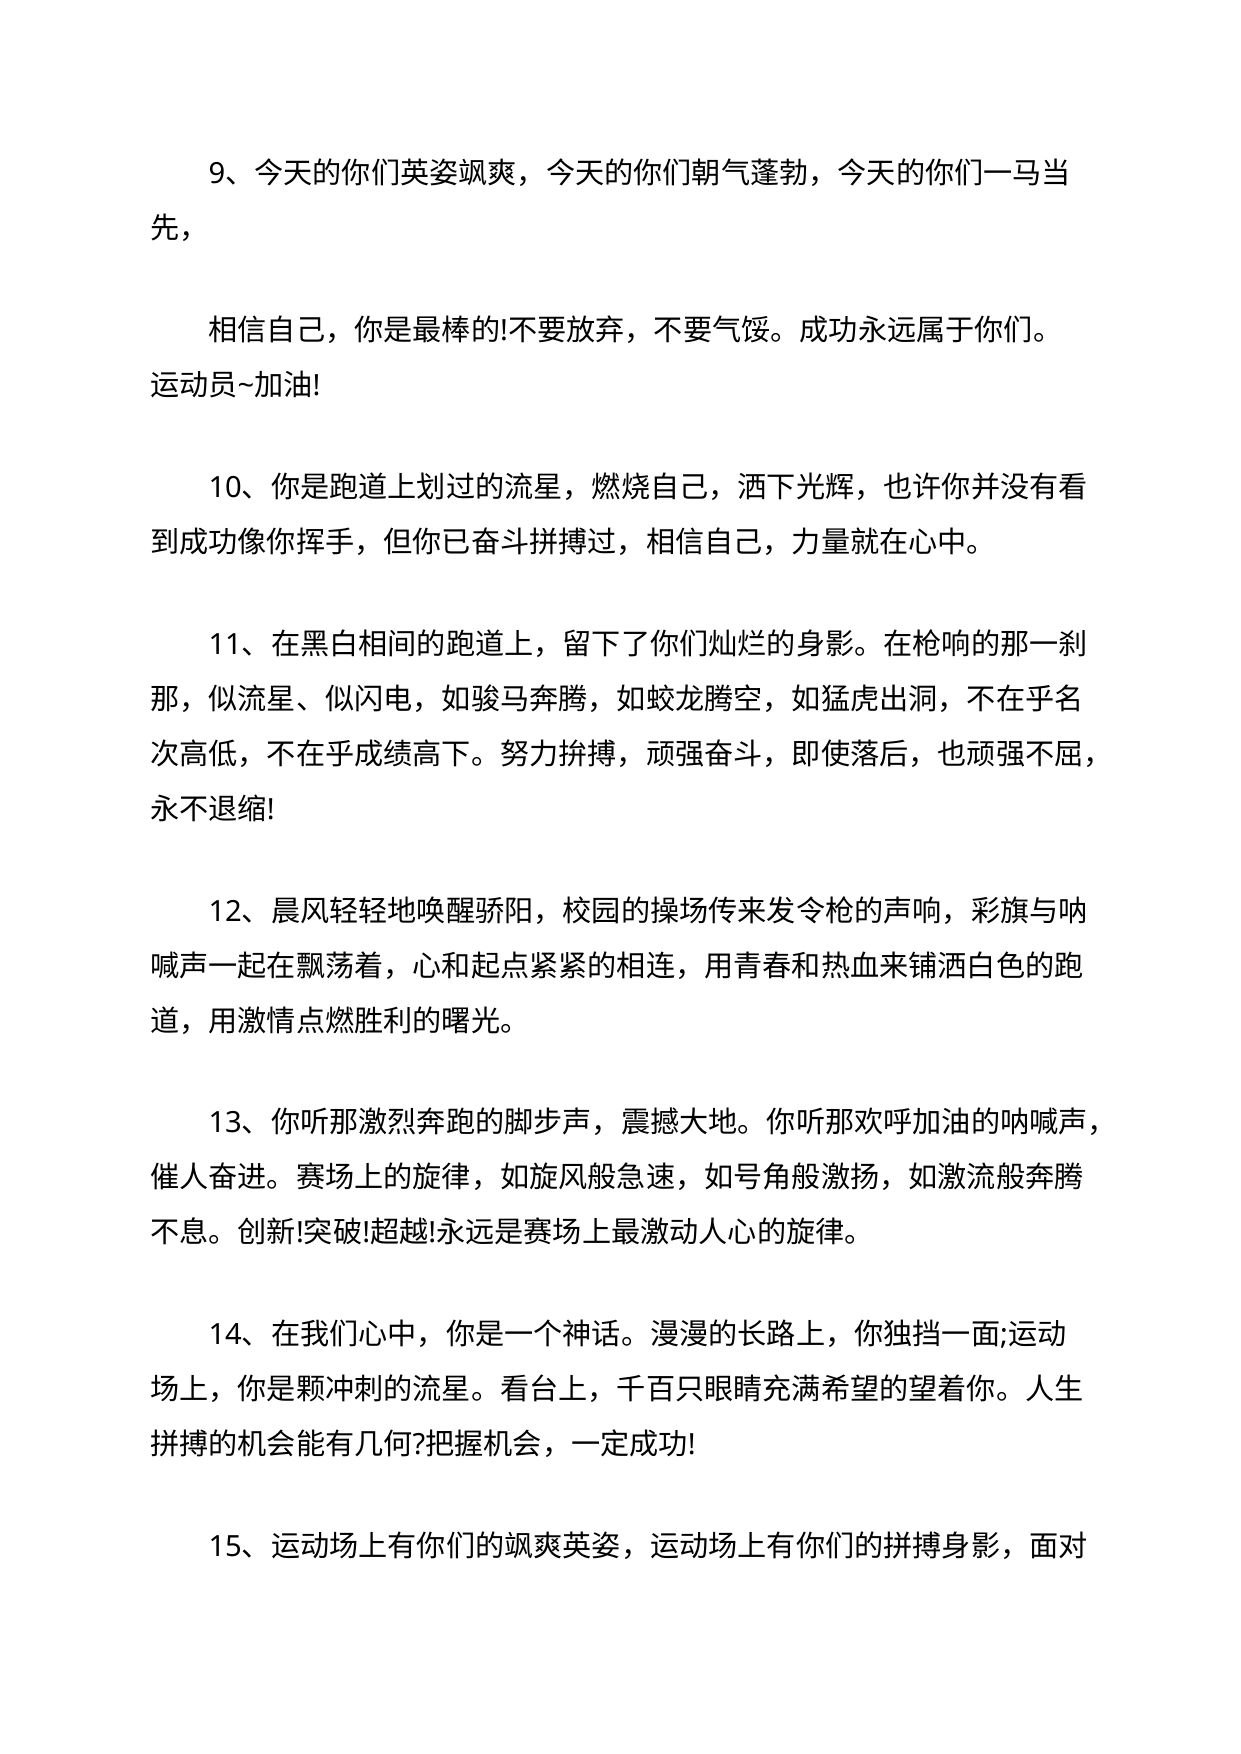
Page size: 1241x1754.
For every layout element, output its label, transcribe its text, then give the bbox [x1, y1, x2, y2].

text 13、你听那激烈奔跑的脚步声，震撼大地。你听那欢呼加油的呐喊声，催人奋进。赛场上的旋律，如旋风般急速，如号角般激扬，如激流般奔腾不息。创新!突破!超越!永远是赛场上最激动人心的旋律。 [150, 1099, 1090, 1251]
text 11、在黑白相间的跑道上，留下了你们灿烂的身影。在枪响的那一刹那，似流星、似闪电，如骏马奔腾，如蛟龙腾空，如猛虎出洞，不在乎名次高低，不在乎成绩高下。努力拚搏，顽强奋斗，即使落后，也顽强不屈，永不退缩! [150, 621, 1090, 828]
text 9、今天的你们英姿飒爽，今天的你们朝气蓬勃，今天的你们一马当先， [150, 150, 1090, 247]
text 相信自己，你是最棒的!不要放弃，不要气馁。成功永远属于你们。运动员~加油! [150, 307, 1090, 404]
text 10、你是跑道上划过的流星，燃烧自己，洒下光辉，也许你并没有看到成功像你挥手，但你已奋斗拼搏过，相信自己，力量就在心中。 [150, 464, 1090, 561]
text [150, 1523, 1090, 1565]
text 12、晨风轻轻地唤醒骄阳，校园的操场传来发令枪的声响，彩旗与呐喊声一起在飘荡着，心和起点紧紧的相连，用青春和热血来铺洒白色的跑道，用激情点燃胜利的曙光。 [150, 887, 1090, 1039]
text 14、在我们心中，你是一个神话。漫漫的长路上，你独挡一面;运动场上，你是颗冲刺的流星。看台上，千百只眼睛充满希望的望着你。人生拼搏的机会能有几何?把握机会，一定成功! [150, 1311, 1090, 1463]
